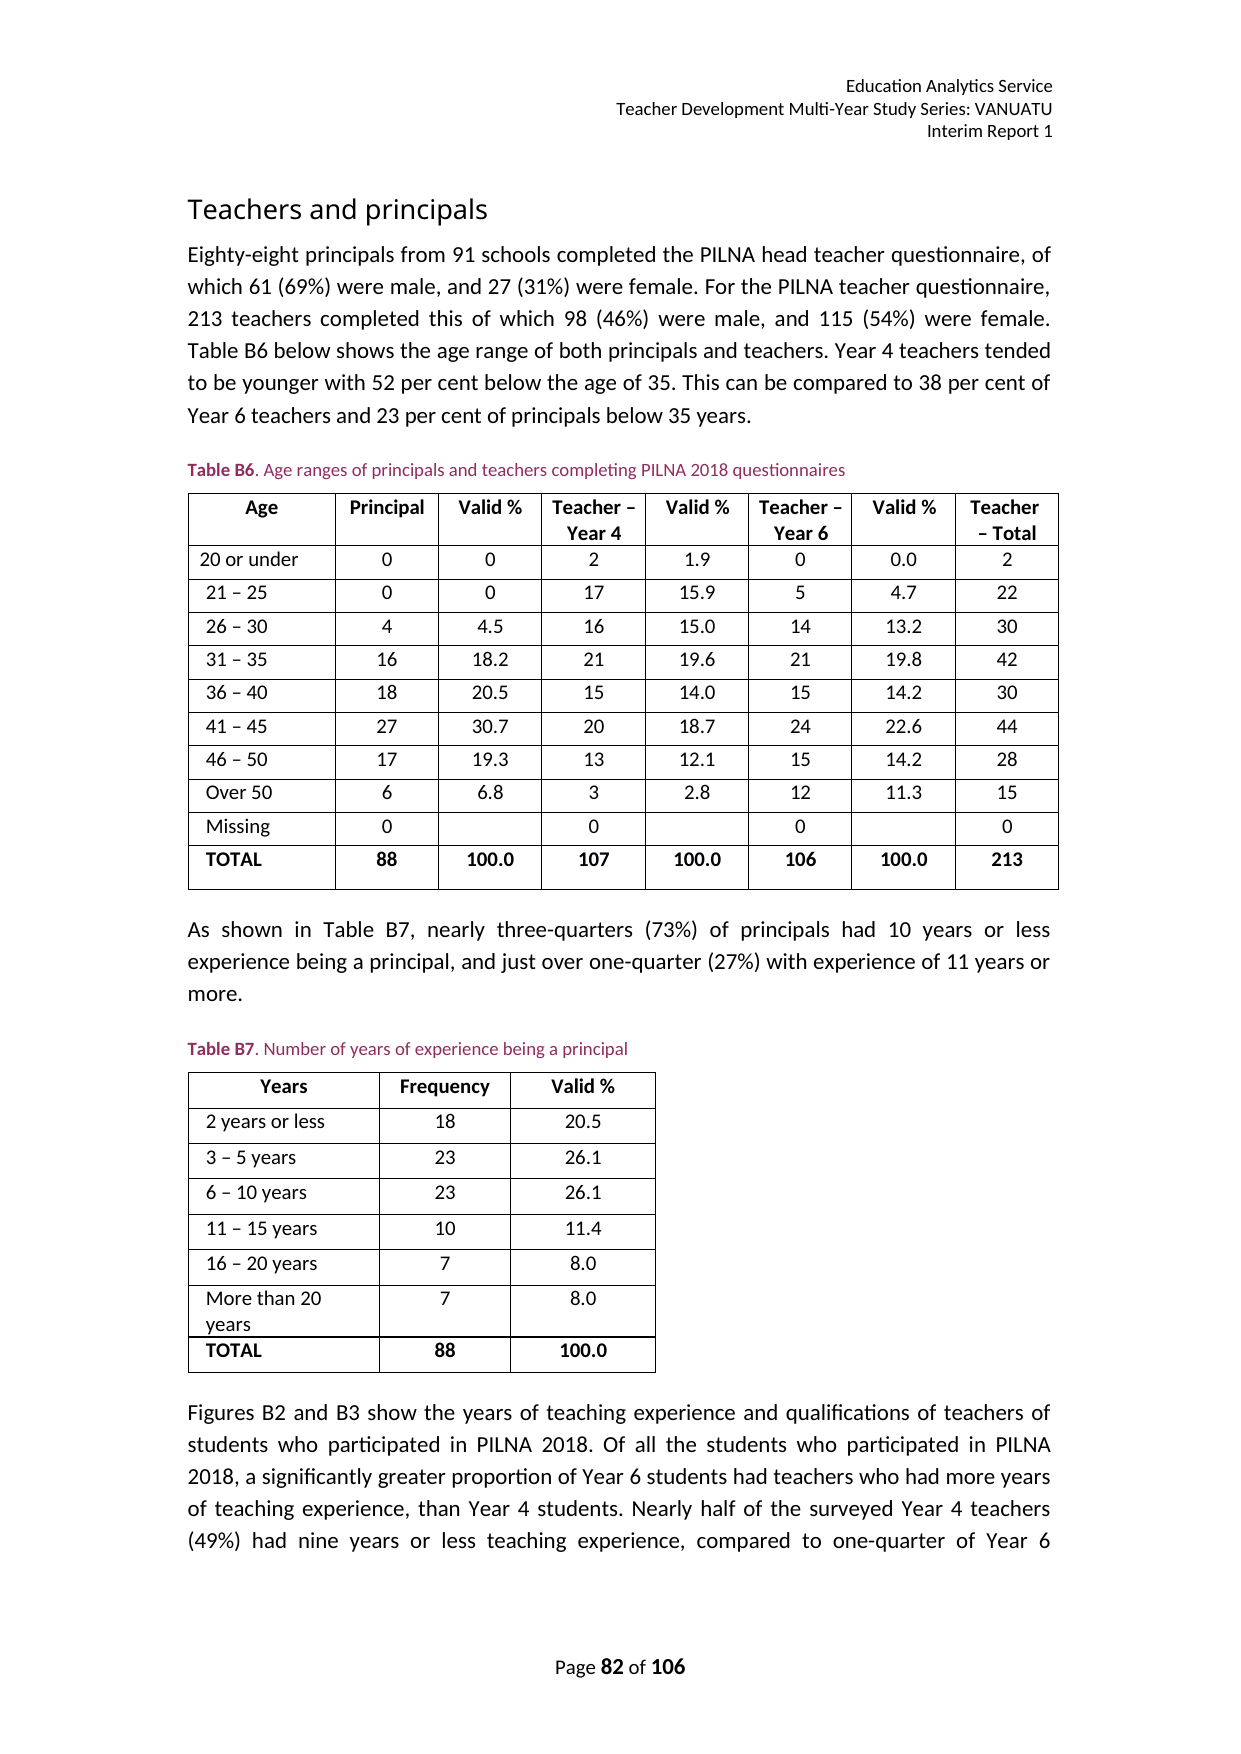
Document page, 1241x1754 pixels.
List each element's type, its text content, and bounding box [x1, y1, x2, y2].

table_cell TOTAL [189, 846, 335, 889]
table_cell 2 years or less [189, 1109, 379, 1143]
table_cell 0 [336, 813, 438, 845]
table_cell 44 [956, 713, 1058, 745]
table_cell 2 [956, 546, 1058, 578]
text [187, 1398, 1053, 1555]
table_cell 15 [749, 746, 851, 778]
table_cell 14 [749, 613, 851, 645]
table_cell 15.9 [646, 580, 748, 612]
table_cell 36 – 40 [189, 680, 335, 712]
table_cell [852, 813, 955, 845]
table_cell 46 – 50 [189, 746, 335, 778]
table_cell 3 [542, 780, 645, 812]
table_cell 100.0 [646, 846, 748, 889]
table_cell Over 50 [189, 780, 335, 812]
table_cell 18 [380, 1109, 510, 1143]
table_cell [646, 813, 748, 845]
table_header Principal [336, 494, 438, 545]
table_cell 26.1 [511, 1144, 655, 1178]
table_cell 213 [956, 846, 1058, 889]
text Table B7. Number of years of experience being a principal [187, 1037, 1053, 1059]
table_cell 21 – 25 [189, 580, 335, 612]
table_cell 20 [542, 713, 645, 745]
table_cell 11.3 [852, 780, 955, 812]
table_header Frequency [380, 1073, 510, 1107]
table_cell 0 [439, 546, 541, 578]
table_cell More than 20 years [189, 1286, 379, 1336]
table_cell 42 [956, 646, 1058, 678]
table_cell 106 [749, 846, 851, 889]
table_cell 2.8 [646, 780, 748, 812]
table_cell 5 [749, 580, 851, 612]
table_header Age [189, 494, 335, 545]
table_header Years [189, 1073, 379, 1107]
table_cell Missing [189, 813, 335, 845]
table_cell 22 [956, 580, 1058, 612]
table_cell 0 [542, 813, 645, 845]
table_cell 88 [336, 846, 438, 889]
table_cell 26.1 [511, 1179, 655, 1214]
table_cell 3 – 5 years [189, 1144, 379, 1178]
table_header Valid % [852, 494, 955, 545]
table_cell 14.0 [646, 680, 748, 712]
table_cell 12 [749, 780, 851, 812]
table_cell 31 – 35 [189, 646, 335, 678]
text As shown in Table B7, nearly three-quarters (73%) of principals had 10 years or less experience being a principal, and just over one-quarter (27%) with experience of 11 years or more. [187, 915, 1053, 1007]
table_cell 4.7 [852, 580, 955, 612]
table_cell 11 – 15 years [189, 1215, 379, 1249]
table_cell [439, 813, 541, 845]
table_cell 10 [380, 1215, 510, 1249]
table_cell 18.2 [439, 646, 541, 678]
table_cell 30 [956, 613, 1058, 645]
table_cell 24 [749, 713, 851, 745]
table_cell 19.8 [852, 646, 955, 678]
table_cell 0 [336, 546, 438, 578]
table_cell 21 [749, 646, 851, 678]
table_cell 88 [380, 1338, 510, 1372]
table_cell 7 [380, 1250, 510, 1284]
table_cell 2 [542, 546, 645, 578]
table_cell 14.2 [852, 680, 955, 712]
table_header Valid % [646, 494, 748, 545]
table_cell 6.8 [439, 780, 541, 812]
table_cell 107 [542, 846, 645, 889]
table_cell 7 [380, 1286, 510, 1336]
table_cell 6 [336, 780, 438, 812]
table_header Teacher – Total [956, 494, 1058, 545]
table_cell 0 [749, 546, 851, 578]
table_cell 19.6 [646, 646, 748, 678]
table_cell 100.0 [511, 1338, 655, 1372]
text Table B6. Age ranges of principals and teachers completing PILNA 2018 questionnaires [187, 458, 1053, 481]
text Eighty-eight principals from 91 schools completed the PILNA head teacher questionnaire, of which 61 (69%) were male, and 27 (31%) were female. For the PILNA teacher questionnaire, 213 teachers completed this of which 98 (46%) were male, and 115 (54%) were female. Table B6 below shows the age range of both principals and teachers. Year 4 teachers tended to be younger with 52 per cent below the age of 35. This can be compared to 38 per cent of Year 6 teachers and 23 per cent of principals below 35 years. [187, 240, 1053, 429]
table_cell 22.6 [852, 713, 955, 745]
table_cell 17 [336, 746, 438, 778]
table_cell 23 [380, 1179, 510, 1214]
table_cell 0 [956, 813, 1058, 845]
table_cell 0 [336, 580, 438, 612]
table_header Teacher – Year 6 [749, 494, 851, 545]
table_cell 28 [956, 746, 1058, 778]
table_cell 4.5 [439, 613, 541, 645]
table_cell 1.9 [646, 546, 748, 578]
table_cell 6 – 10 years [189, 1179, 379, 1214]
table_cell 15 [749, 680, 851, 712]
subtitle Teachers and principals [187, 190, 1053, 227]
table_cell 16 [336, 646, 438, 678]
table_cell 17 [542, 580, 645, 612]
table_cell 15.0 [646, 613, 748, 645]
table_cell 100.0 [852, 846, 955, 889]
table_cell 11.4 [511, 1215, 655, 1249]
table_cell 20.5 [511, 1109, 655, 1143]
table_header Valid % [439, 494, 541, 545]
table_cell 0.0 [852, 546, 955, 578]
table_cell 21 [542, 646, 645, 678]
table_cell 18.7 [646, 713, 748, 745]
table_cell 15 [956, 780, 1058, 812]
table_cell 41 – 45 [189, 713, 335, 745]
table_cell 30.7 [439, 713, 541, 745]
table_cell 13.2 [852, 613, 955, 645]
table_header Valid % [511, 1073, 655, 1107]
table_cell 14.2 [852, 746, 955, 778]
table_cell 12.1 [646, 746, 748, 778]
table_cell 20.5 [439, 680, 541, 712]
table_cell 0 [749, 813, 851, 845]
table_cell 100.0 [439, 846, 541, 889]
table_cell 0 [439, 580, 541, 612]
table_cell 20 or under [189, 546, 335, 578]
table_cell 16 – 20 years [189, 1250, 379, 1284]
table_cell 8.0 [511, 1286, 655, 1336]
table_cell 18 [336, 680, 438, 712]
table_cell 26 – 30 [189, 613, 335, 645]
table_cell 30 [956, 680, 1058, 712]
table_cell 4 [336, 613, 438, 645]
table_cell 16 [542, 613, 645, 645]
table_cell 15 [542, 680, 645, 712]
table_cell TOTAL [189, 1338, 379, 1372]
table_cell 27 [336, 713, 438, 745]
table_cell 8.0 [511, 1250, 655, 1284]
table_cell 23 [380, 1144, 510, 1178]
table_cell 13 [542, 746, 645, 778]
table_header Teacher – Year 4 [542, 494, 645, 545]
table_cell 19.3 [439, 746, 541, 778]
